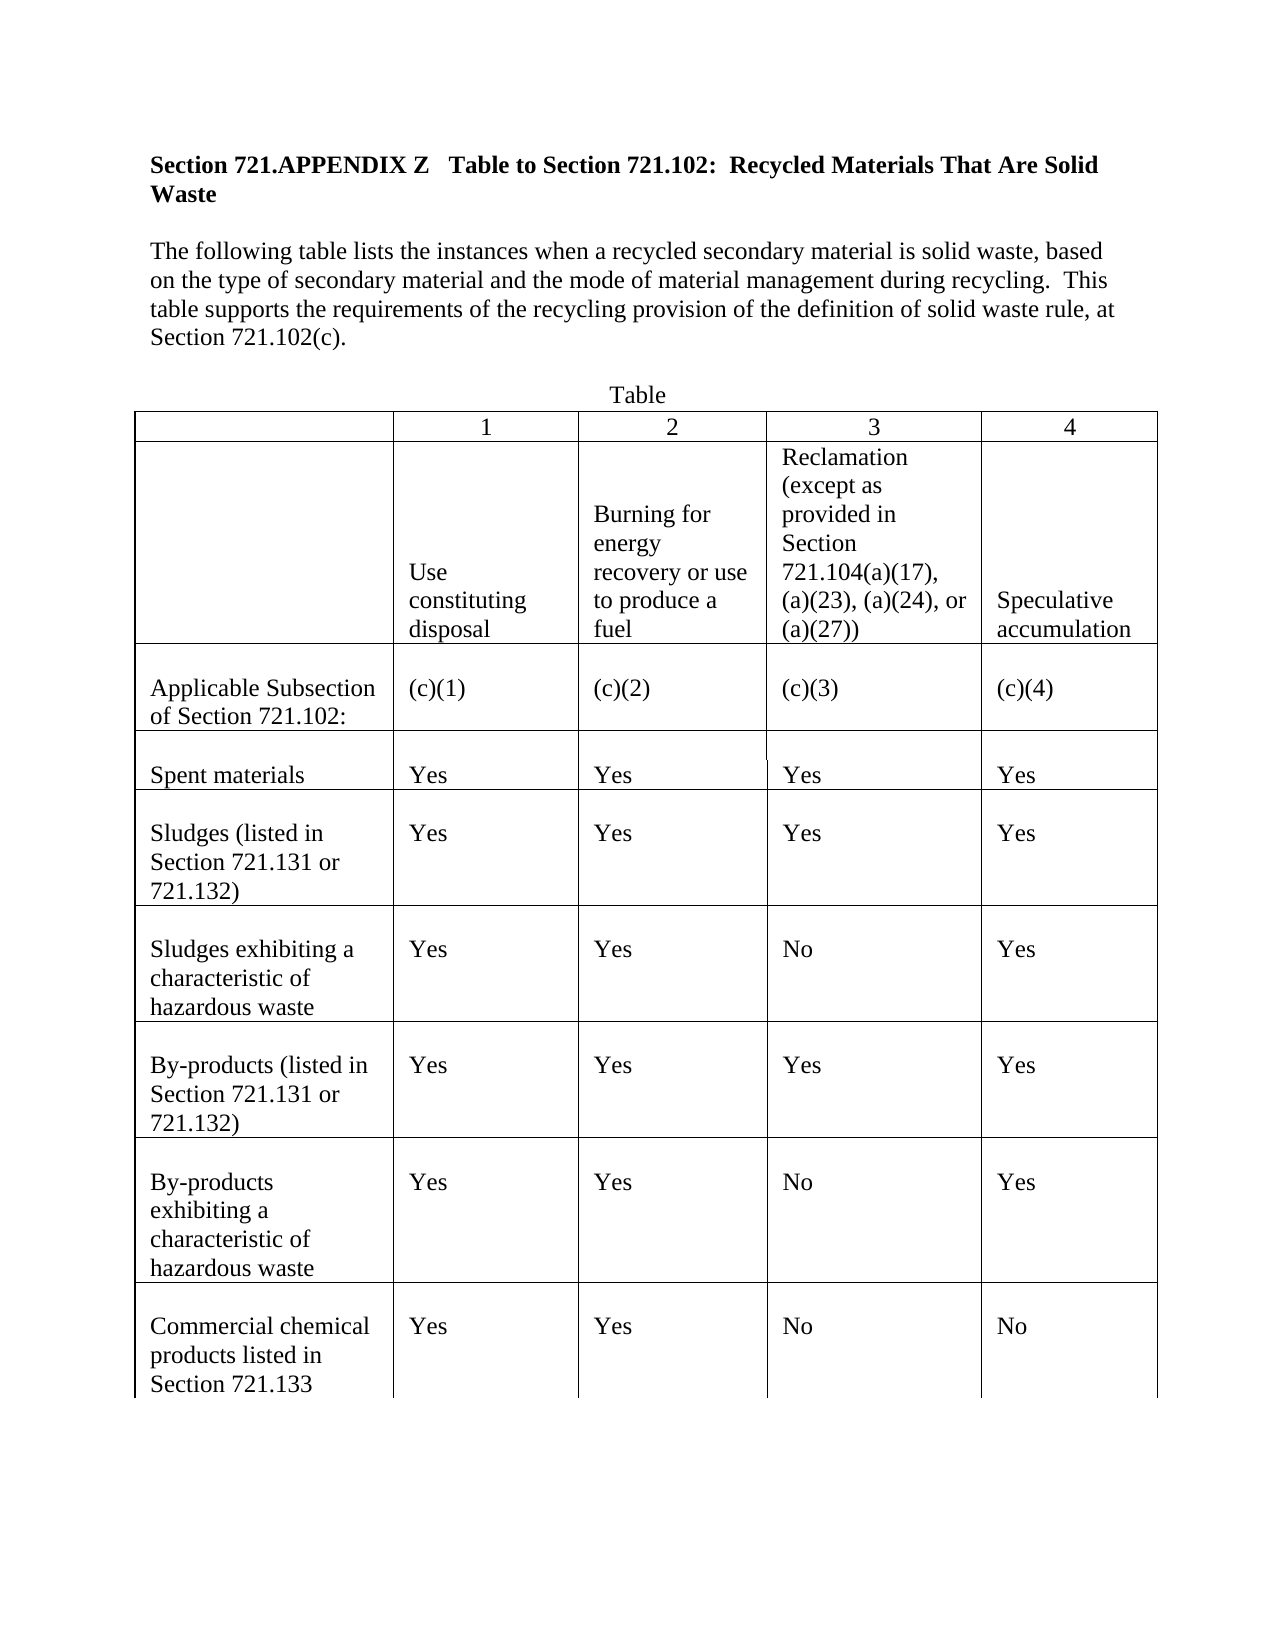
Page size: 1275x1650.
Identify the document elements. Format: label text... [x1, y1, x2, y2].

table_cell [579, 790, 767, 818]
text Section 721.APPENDIX Z Table to Section 721.102: Recycled Materials That Are Solid Waste [150, 150, 1125, 207]
table_cell [579, 644, 766, 673]
table_cell Sludges (listed in Section 721.131 or 721.132) [136, 819, 393, 905]
table_cell Yes [768, 1051, 981, 1137]
table_cell Sludges exhibiting a characteristic of hazardous waste [136, 935, 393, 1021]
table_cell [767, 731, 981, 760]
table_cell Yes [579, 1051, 767, 1137]
table_cell (c)(3) [767, 673, 981, 730]
table_cell Yes [394, 819, 578, 905]
table_cell [136, 731, 393, 760]
table_cell [136, 906, 393, 934]
table_cell [982, 1283, 1157, 1311]
table_cell Yes [768, 819, 981, 905]
table_cell [768, 1283, 981, 1311]
table_cell [394, 1138, 578, 1167]
table_cell Yes [394, 760, 578, 789]
text Table [150, 380, 1125, 409]
table_cell Yes [982, 1167, 1157, 1282]
table_cell [982, 1138, 1157, 1167]
table_cell [136, 1138, 393, 1167]
table_cell Yes [982, 1051, 1157, 1137]
table_cell [394, 644, 578, 673]
table_cell [394, 1022, 578, 1051]
table_cell (c)(1) [394, 673, 578, 730]
table_cell Reclamation (except as provided in Section 721.104(a)(17), (a)(23), (a)(24), or (a)(27)) [767, 442, 981, 643]
table_cell Yes [579, 760, 767, 789]
table_header 2 [579, 412, 766, 441]
table_cell No [768, 1167, 981, 1282]
table_cell By-products (listed in Section 721.131 or 721.132) [136, 1051, 393, 1137]
table_cell [579, 1022, 767, 1051]
table_cell [136, 442, 393, 643]
table_cell [982, 731, 1157, 760]
table_cell No [768, 1311, 981, 1398]
table_cell [136, 1283, 393, 1311]
table_cell Yes [394, 1051, 578, 1137]
table_cell Commercial chemical products listed in Section 721.133 [136, 1311, 393, 1398]
table_cell Burning for energy recovery or use to produce a fuel [579, 442, 766, 643]
table_cell Yes [982, 935, 1157, 1021]
table_cell [136, 790, 393, 818]
table_cell [579, 1138, 767, 1167]
table_cell No [768, 935, 981, 1021]
table_cell [579, 731, 766, 760]
table_cell Applicable Subsection of Section 721.102: [136, 673, 393, 730]
table_cell Yes [768, 760, 981, 789]
table_cell Yes [982, 819, 1157, 905]
table_cell [394, 906, 578, 934]
table_cell [768, 1138, 981, 1167]
table_cell Yes [579, 819, 767, 905]
table_cell [394, 731, 578, 760]
table_cell (c)(4) [982, 673, 1157, 730]
table_cell Speculative accumulation [982, 442, 1157, 643]
table_cell [579, 1283, 767, 1311]
table_cell Yes [982, 760, 1157, 789]
table_cell Yes [394, 935, 578, 1021]
table_header 1 [394, 412, 578, 441]
table_cell [982, 790, 1157, 818]
table_cell [394, 1283, 578, 1311]
table_cell [982, 1022, 1157, 1051]
text The following table lists the instances when a recycled secondary material is solid waste, based on the type of secondary material and the mode of material management during recycling. This table supports the requirements of the recycling provision of the definition of solid waste rule, at Section 721.102(c). [150, 236, 1125, 351]
table_header [136, 412, 393, 441]
table_cell Yes [394, 1167, 578, 1282]
table_cell [768, 790, 981, 818]
table_cell [982, 644, 1157, 673]
table_cell Yes [394, 1311, 578, 1398]
table_cell No [982, 1311, 1157, 1398]
table_cell Yes [579, 1311, 767, 1398]
table_cell [136, 644, 393, 673]
table_header 3 [767, 412, 981, 441]
table_cell (c)(2) [579, 673, 766, 730]
table_cell [768, 906, 981, 934]
table_cell Yes [579, 1167, 767, 1282]
table_cell [136, 1022, 393, 1051]
table_cell Use constituting disposal [394, 442, 578, 643]
table_header 4 [982, 412, 1157, 441]
table_cell Spent materials [136, 760, 393, 789]
table_cell By-products exhibiting a characteristic of hazardous waste [136, 1167, 393, 1282]
table_cell [767, 644, 981, 673]
table_cell [982, 906, 1157, 934]
table_cell [768, 1022, 981, 1051]
table_cell [394, 790, 578, 818]
table_cell Yes [579, 935, 767, 1021]
table_cell [579, 906, 767, 934]
